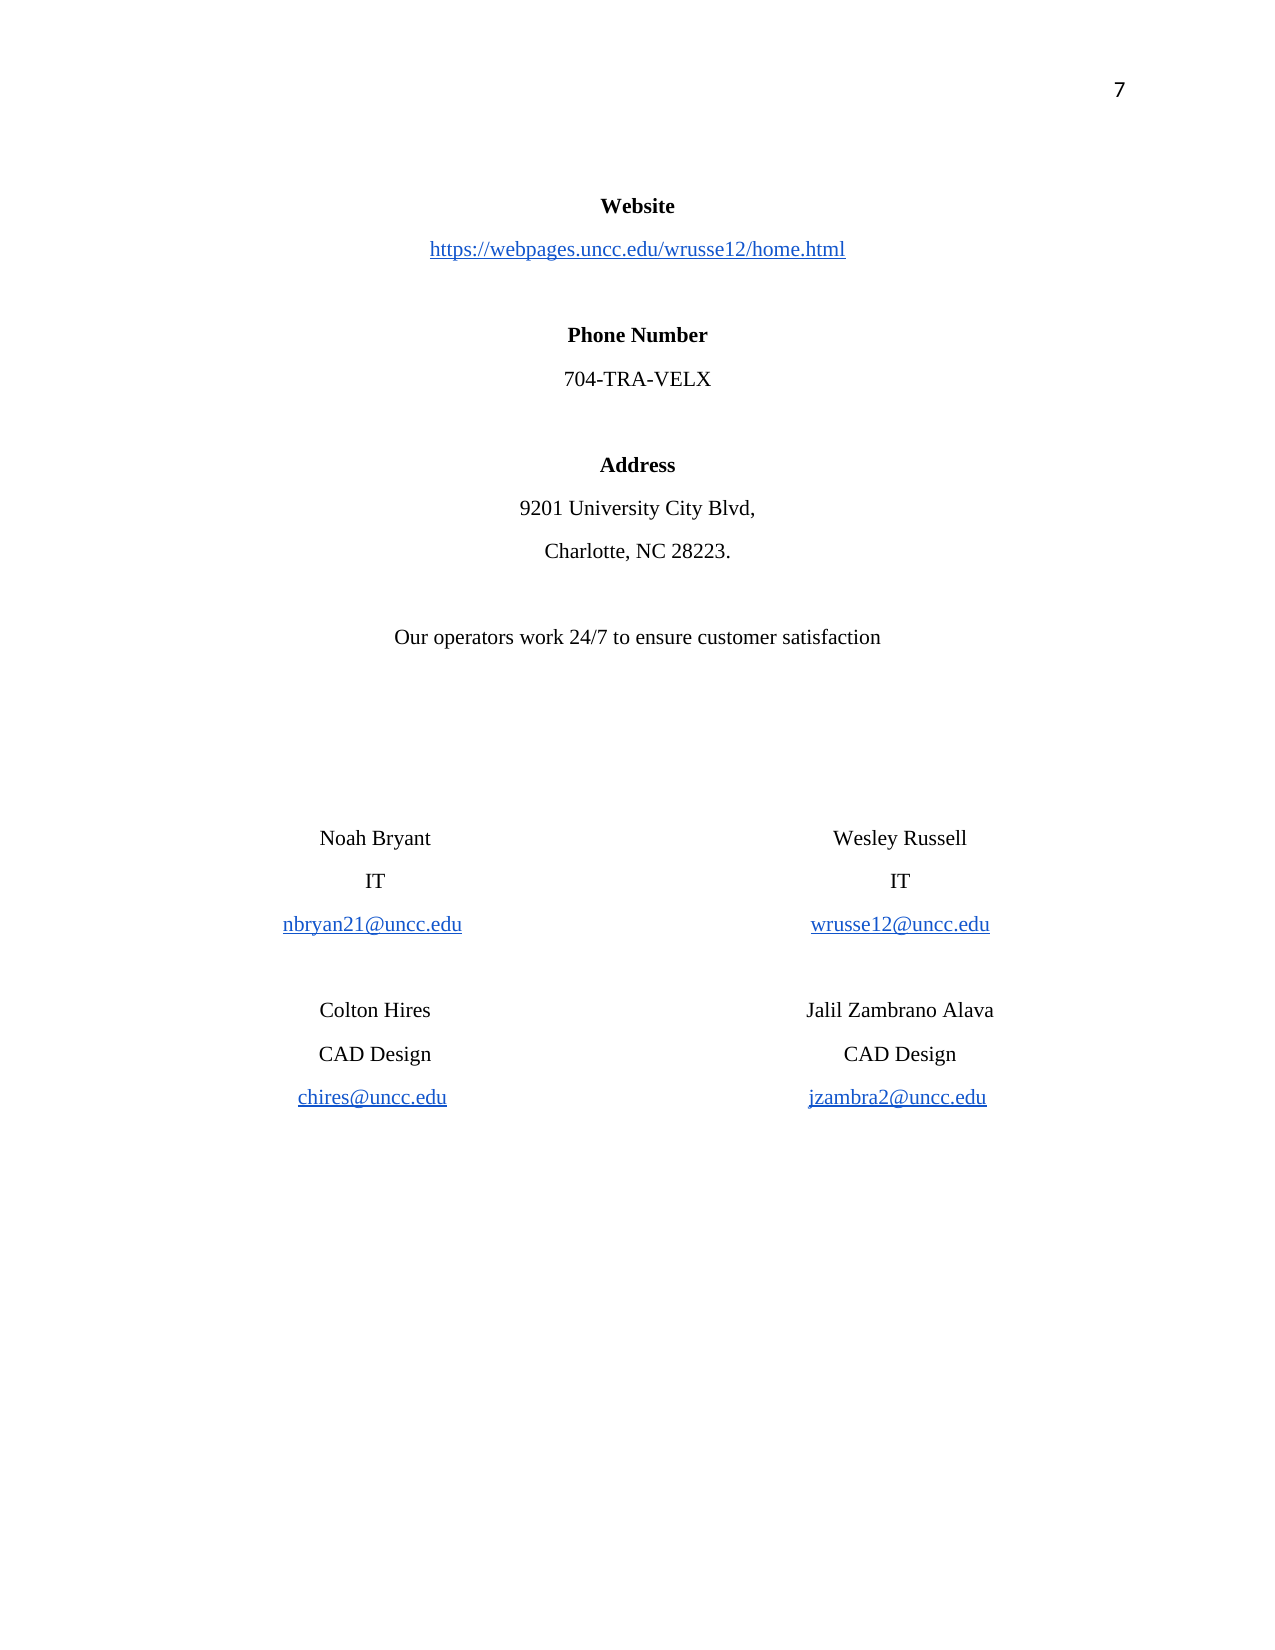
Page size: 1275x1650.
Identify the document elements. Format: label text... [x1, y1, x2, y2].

text Address [150, 452, 1125, 495]
text CAD Design [150, 1041, 600, 1084]
text nbryan21@uncc.edu [150, 911, 600, 954]
text Wesley Russell [675, 825, 1125, 868]
text Jalil Zambrano Alava [675, 997, 1125, 1041]
text 9201 University City Blvd, [150, 495, 1125, 538]
text Noah Bryant [150, 825, 600, 868]
text IT [675, 868, 1125, 911]
text 704-TRA-VELX [150, 366, 1125, 409]
text wrusse12@uncc.edu [675, 911, 1125, 954]
text Phone Number [150, 322, 1125, 366]
text Our operators work 24/7 to ensure customer satisfaction [150, 624, 1125, 667]
text Charlotte, NC 28223. [150, 538, 1125, 581]
text https://webpages.uncc.edu/wrusse12/home.html [150, 236, 1125, 279]
text jzambra2@uncc.edu [675, 1084, 1125, 1127]
text CAD Design [675, 1041, 1125, 1084]
text Colton Hires [150, 997, 600, 1041]
text Website [150, 193, 1125, 236]
text chires@uncc.edu [150, 1084, 600, 1127]
text IT [150, 868, 600, 911]
